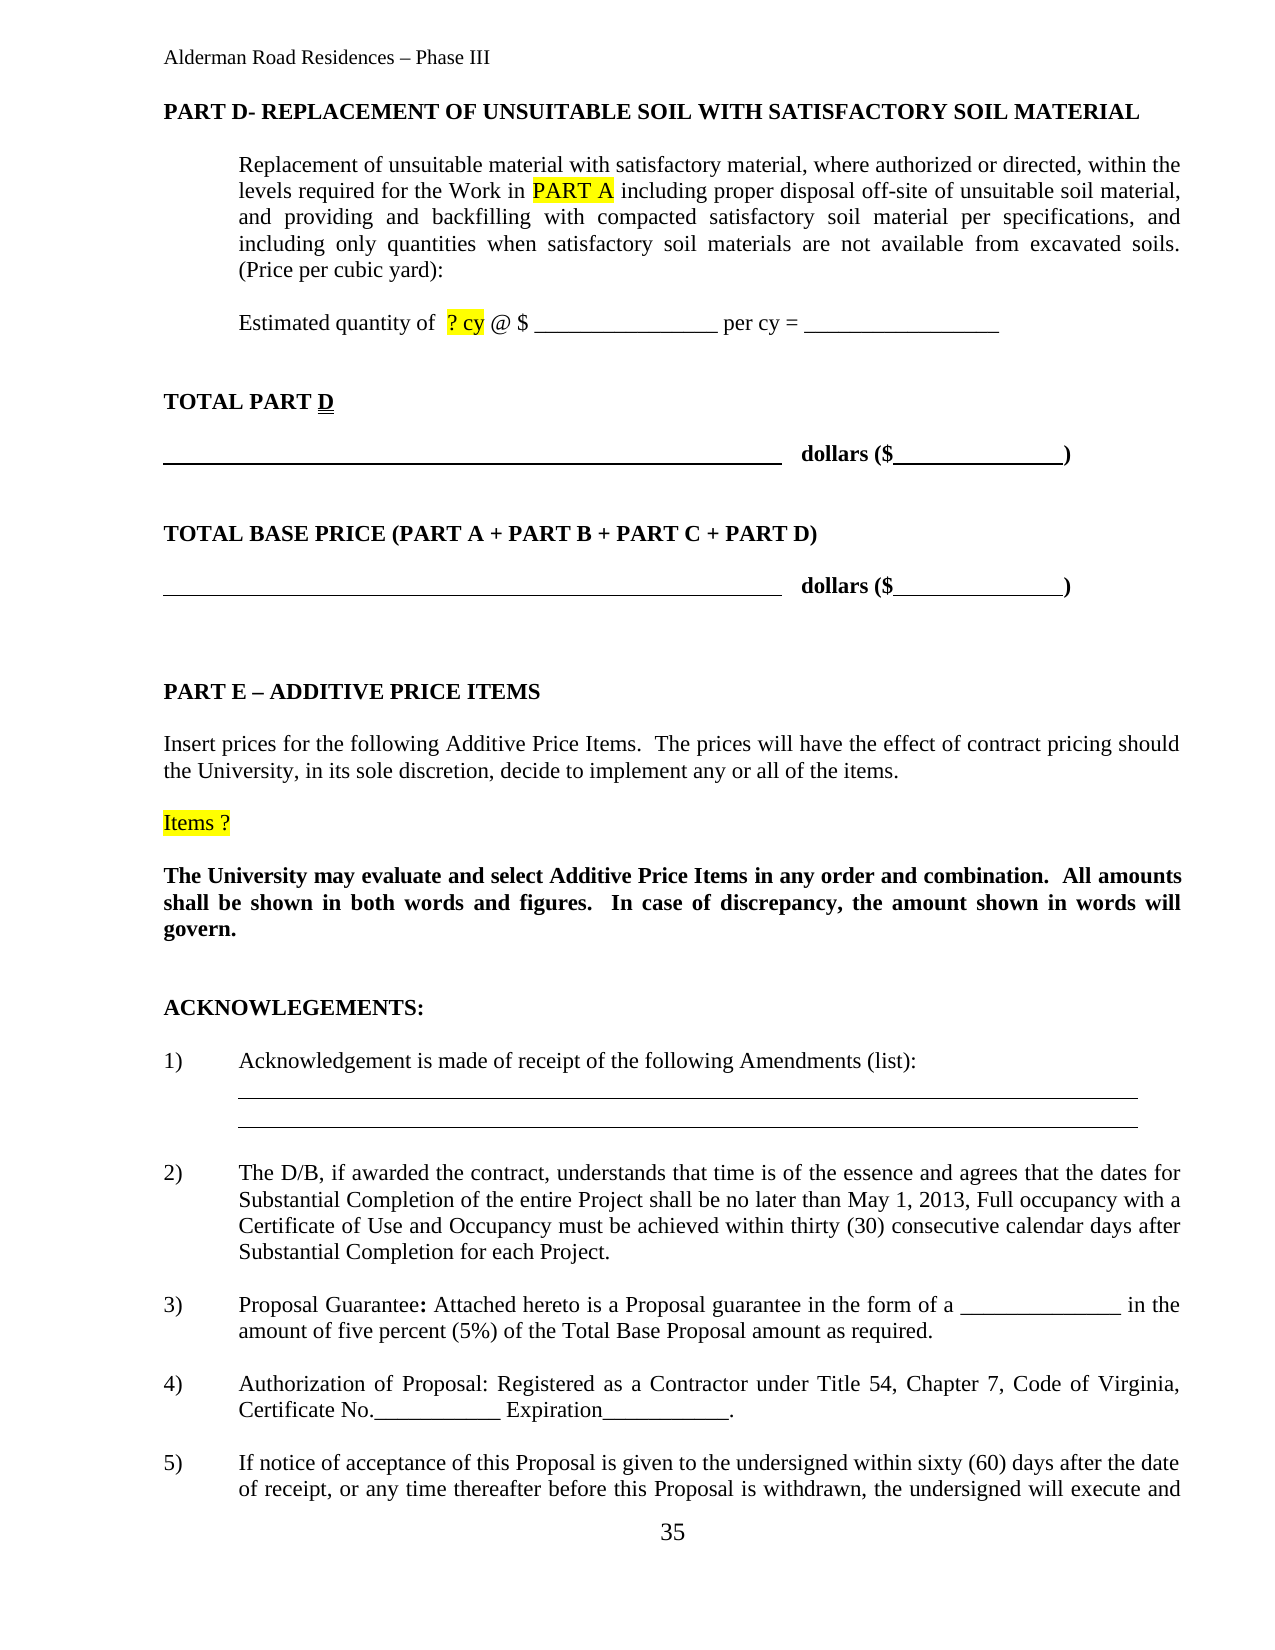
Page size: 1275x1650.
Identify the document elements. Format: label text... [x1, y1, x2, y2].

text PART D- REPLACEMENT OF UNSUITABLE SOIL WITH SATISFACTORY SOIL MATERIAL [163, 98, 1201, 124]
text TOTAL PART D [163, 388, 1182, 414]
text The University may evaluate and select Additive Price Items in any order and combination. All amounts shall be shown in both words and figures. In case of discrepancy, the amount shown in words will govern. [163, 862, 1182, 941]
text 4) Authorization of Proposal: Registered as a Contractor under Title 54, Chapter 7, Code of Virginia, Certificate No.___________ Expiration___________. [163, 1370, 1182, 1423]
text dollars ($ ) [163, 572, 1177, 599]
text 2) The D/B, if awarded the contract, understands that time is of the essence and agrees that the dates for Substantial Completion of the entire Project shall be no later than May 1, 2013, Full occupancy with a Certificate of Use and Occupancy must be achieved within thirty (30) consecutive calendar days after Substantial Completion for each Project. [163, 1159, 1182, 1265]
text 3) Proposal Guarantee: Attached hereto is a Proposal guarantee in the form of a ______________ in the amount of five percent (5%) of the Total Base Proposal amount as required. [163, 1291, 1182, 1344]
text 1) Acknowledgement is made of receipt of the following Amendments (list): [163, 1047, 1182, 1073]
text Insert prices for the following Additive Price Items. The prices will have the effect of contract pricing should the University, in its sole discretion, decide to implement any or all of the items. [163, 730, 1182, 783]
text TOTAL BASE PRICE (PART A + PART B + PART C + PART D) [163, 519, 1182, 546]
text dollars ($ ) [163, 441, 1177, 467]
text Replacement of unsuitable material with satisfactory material, where authorized or directed, within the levels required for the Work in PART A including proper disposal off-site of unsuitable soil material, and providing and backfilling with compacted satisfactory soil material per specifications, and including only quantities when satisfactory soil materials are not available from excavated soils. (Price per cubic yard): [238, 151, 1182, 282]
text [163, 1449, 1182, 1502]
text PART E – ADDITIVE PRICE ITEMS [163, 678, 1182, 704]
text Items ? [163, 809, 1182, 836]
text Estimated quantity of ? cy @ $ ________________ per cy = _________________ [238, 309, 447, 335]
text ACKNOWLEGEMENTS: [163, 994, 1182, 1020]
text Estimated quantity of ? cy @ $ ________________ per cy = _________________ [484, 309, 1182, 335]
